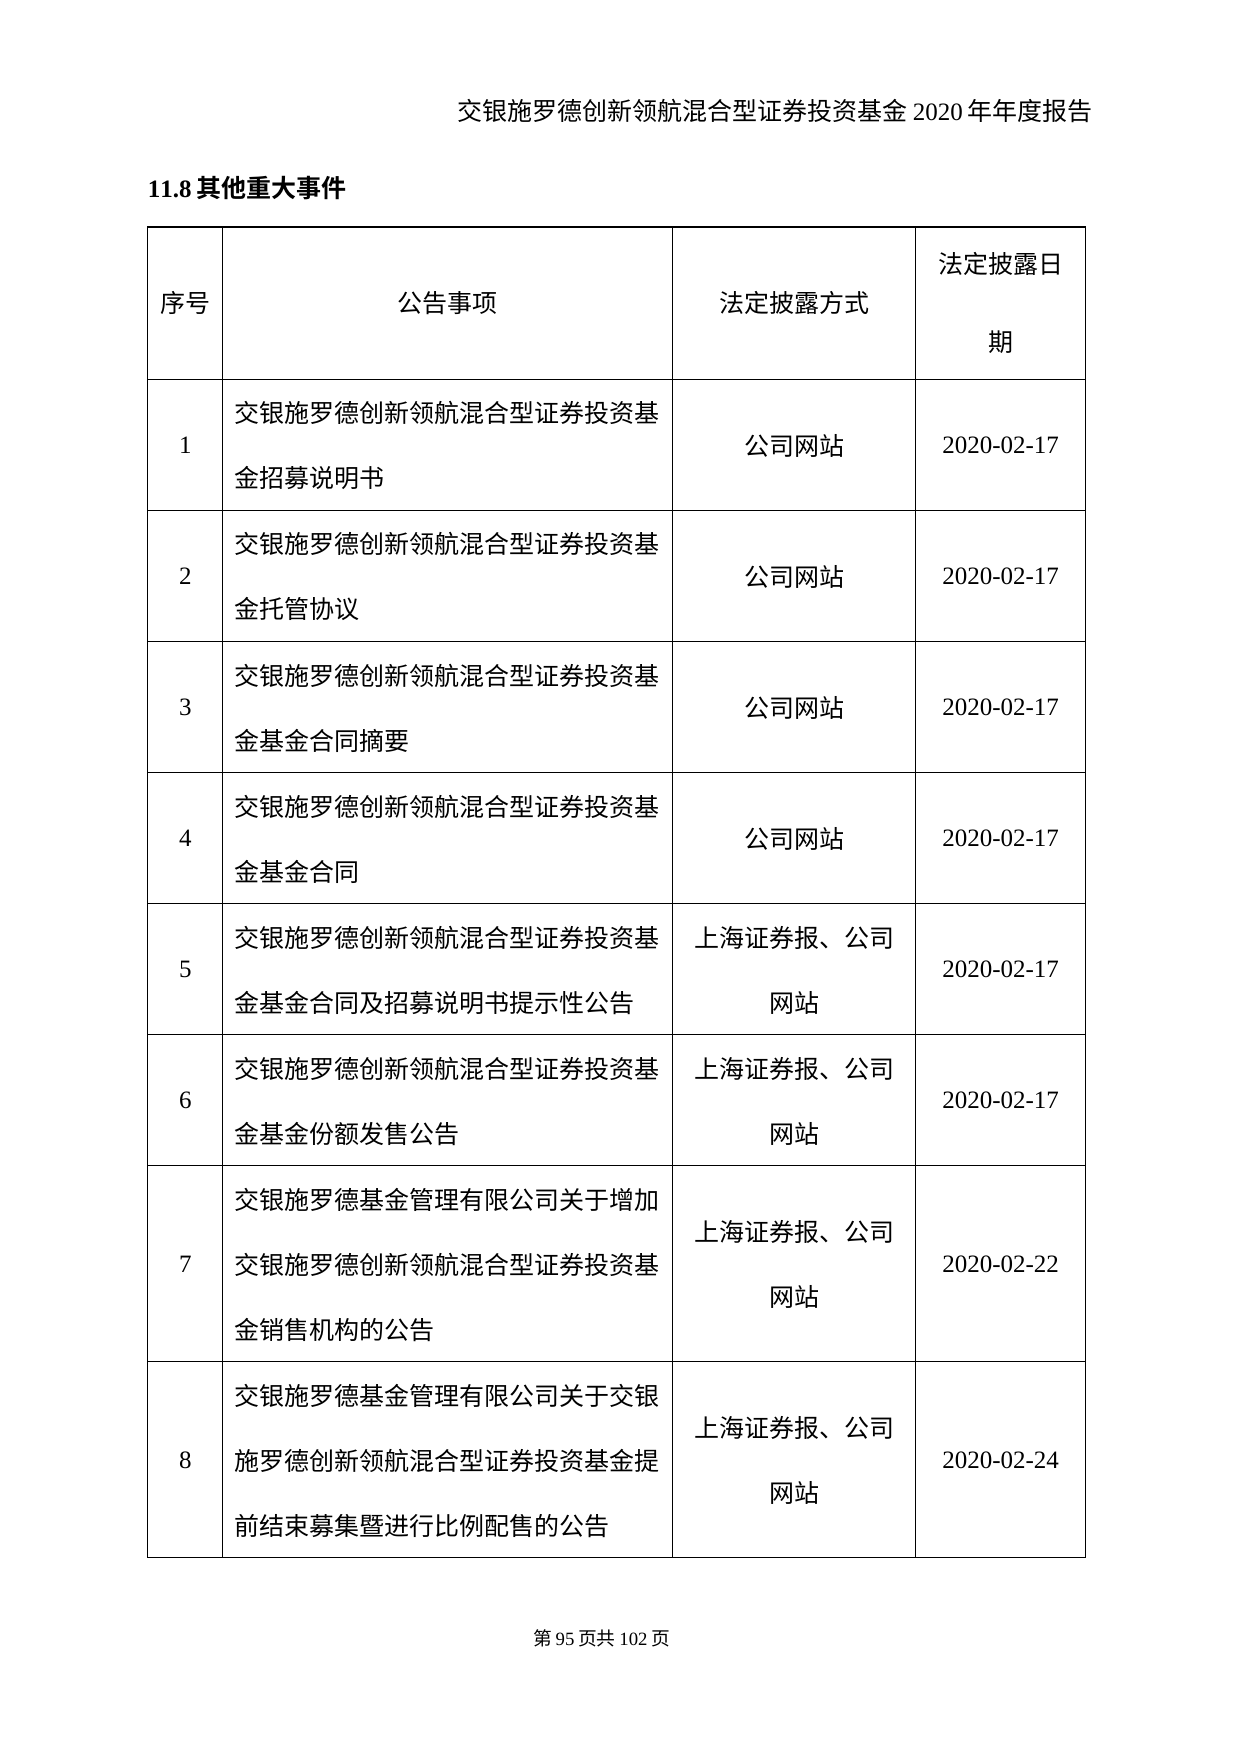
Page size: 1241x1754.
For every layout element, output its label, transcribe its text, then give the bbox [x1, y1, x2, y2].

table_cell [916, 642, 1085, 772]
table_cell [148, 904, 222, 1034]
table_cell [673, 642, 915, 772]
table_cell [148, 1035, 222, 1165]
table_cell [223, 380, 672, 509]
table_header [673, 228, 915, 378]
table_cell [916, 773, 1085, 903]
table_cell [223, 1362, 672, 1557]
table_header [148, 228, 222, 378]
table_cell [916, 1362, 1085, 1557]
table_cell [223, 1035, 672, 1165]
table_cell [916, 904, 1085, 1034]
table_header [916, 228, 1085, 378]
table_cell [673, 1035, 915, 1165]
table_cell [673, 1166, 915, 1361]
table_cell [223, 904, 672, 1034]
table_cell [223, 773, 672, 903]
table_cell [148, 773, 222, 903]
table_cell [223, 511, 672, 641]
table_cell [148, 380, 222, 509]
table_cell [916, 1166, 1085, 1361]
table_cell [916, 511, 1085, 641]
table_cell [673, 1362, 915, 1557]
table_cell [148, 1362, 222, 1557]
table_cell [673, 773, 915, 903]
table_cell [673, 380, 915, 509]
subtitle 11.8其他重大事件 [148, 154, 1092, 219]
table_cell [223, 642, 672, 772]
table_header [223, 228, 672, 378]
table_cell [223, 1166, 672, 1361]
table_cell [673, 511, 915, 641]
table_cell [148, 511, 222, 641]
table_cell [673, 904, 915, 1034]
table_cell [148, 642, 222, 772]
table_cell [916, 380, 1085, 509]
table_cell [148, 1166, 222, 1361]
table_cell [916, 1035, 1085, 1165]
